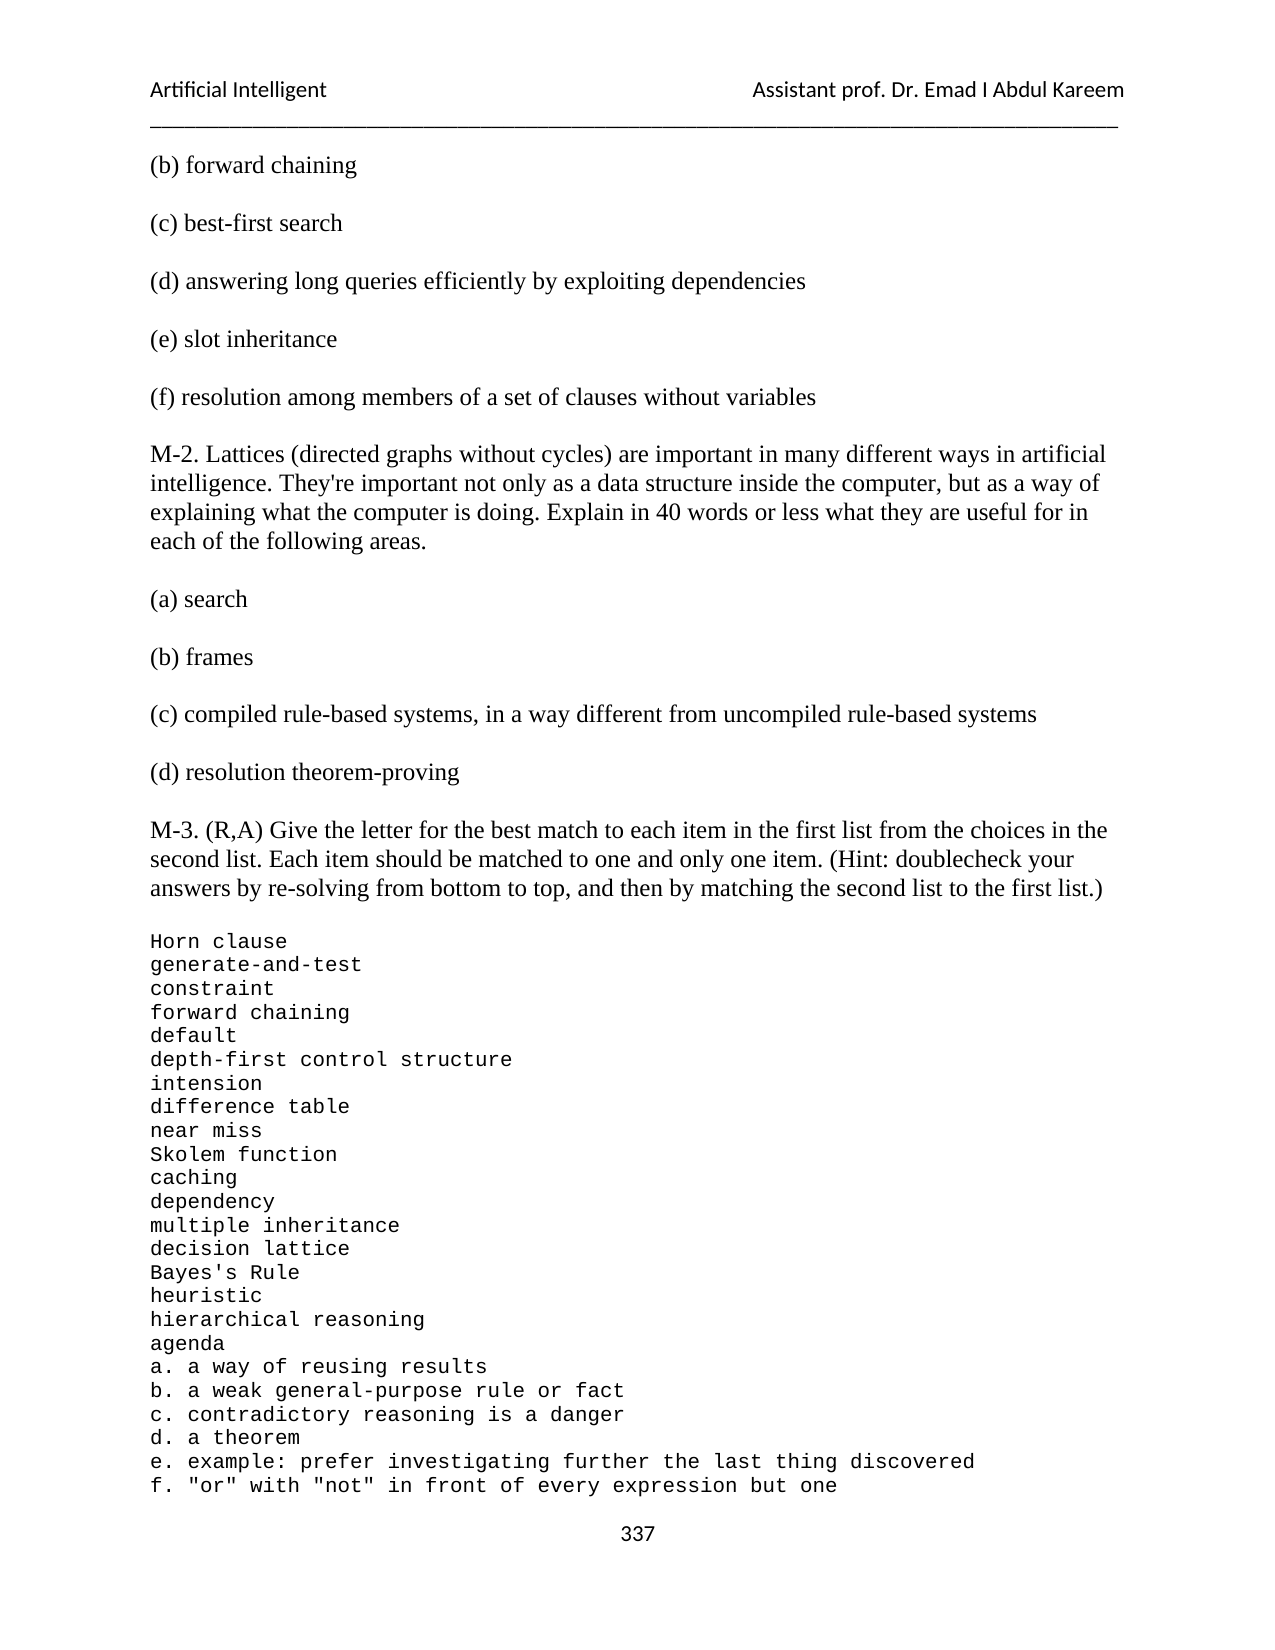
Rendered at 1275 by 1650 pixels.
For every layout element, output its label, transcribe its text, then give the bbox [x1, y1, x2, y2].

text c. contradictory reasoning is a danger [150, 1404, 1125, 1427]
text default [150, 1025, 1125, 1049]
text near miss [150, 1120, 1125, 1144]
text f. "or" with "not" in front of every expression but one [150, 1475, 1125, 1498]
text (c) compiled rule-based systems, in a way different from uncompiled rule-based systems [150, 699, 1125, 728]
text multiple inheritance [150, 1214, 1125, 1238]
text dependency [150, 1191, 1125, 1214]
text e. example: prefer investigating further the last thing discovered [150, 1451, 1125, 1475]
text Skolem function [150, 1144, 1125, 1167]
text hierarchical reasoning [150, 1309, 1125, 1333]
text d. a theorem [150, 1427, 1125, 1451]
text b. a weak general-purpose rule or fact [150, 1380, 1125, 1404]
text (c) best-first search [150, 208, 1125, 237]
text (f) resolution among members of a set of clauses without variables [150, 382, 1125, 410]
text (e) slot inheritance [150, 324, 1125, 352]
text forward chaining [150, 1002, 1125, 1025]
text difference table [150, 1096, 1125, 1120]
text decision lattice [150, 1238, 1125, 1262]
text (a) search [150, 584, 1125, 612]
text (d) answering long queries efficiently by exploiting dependencies [150, 266, 1125, 294]
text (d) resolution theorem-proving [150, 757, 1125, 786]
text a. a way of reusing results [150, 1356, 1125, 1380]
text caching [150, 1167, 1125, 1191]
text (b) forward chaining [150, 150, 1125, 179]
text depth-first control structure [150, 1049, 1125, 1073]
text generate-and-test [150, 954, 1125, 978]
text Horn clause [150, 931, 1125, 954]
text M-3. (R,A) Give the letter for the best match to each item in the first list from the choices in the second list. Each item should be matched to one and only one item. (Hint: doublecheck your answers by re-solving from bottom to top, and then by matching the second list to the first list.) [150, 815, 1125, 902]
text heuristic [150, 1286, 1125, 1309]
text (b) frames [150, 642, 1125, 670]
text Bayes's Rule [150, 1262, 1125, 1286]
text constraint [150, 978, 1125, 1002]
text M-2. Lattices (directed graphs without cycles) are important in many different ways in artificial intelligence. They're important not only as a data structure inside the computer, but as a way of explaining what the computer is doing. Explain in 40 words or less what they are useful for in each of the following areas. [150, 439, 1125, 554]
text intension [150, 1073, 1125, 1096]
text agenda [150, 1333, 1125, 1356]
